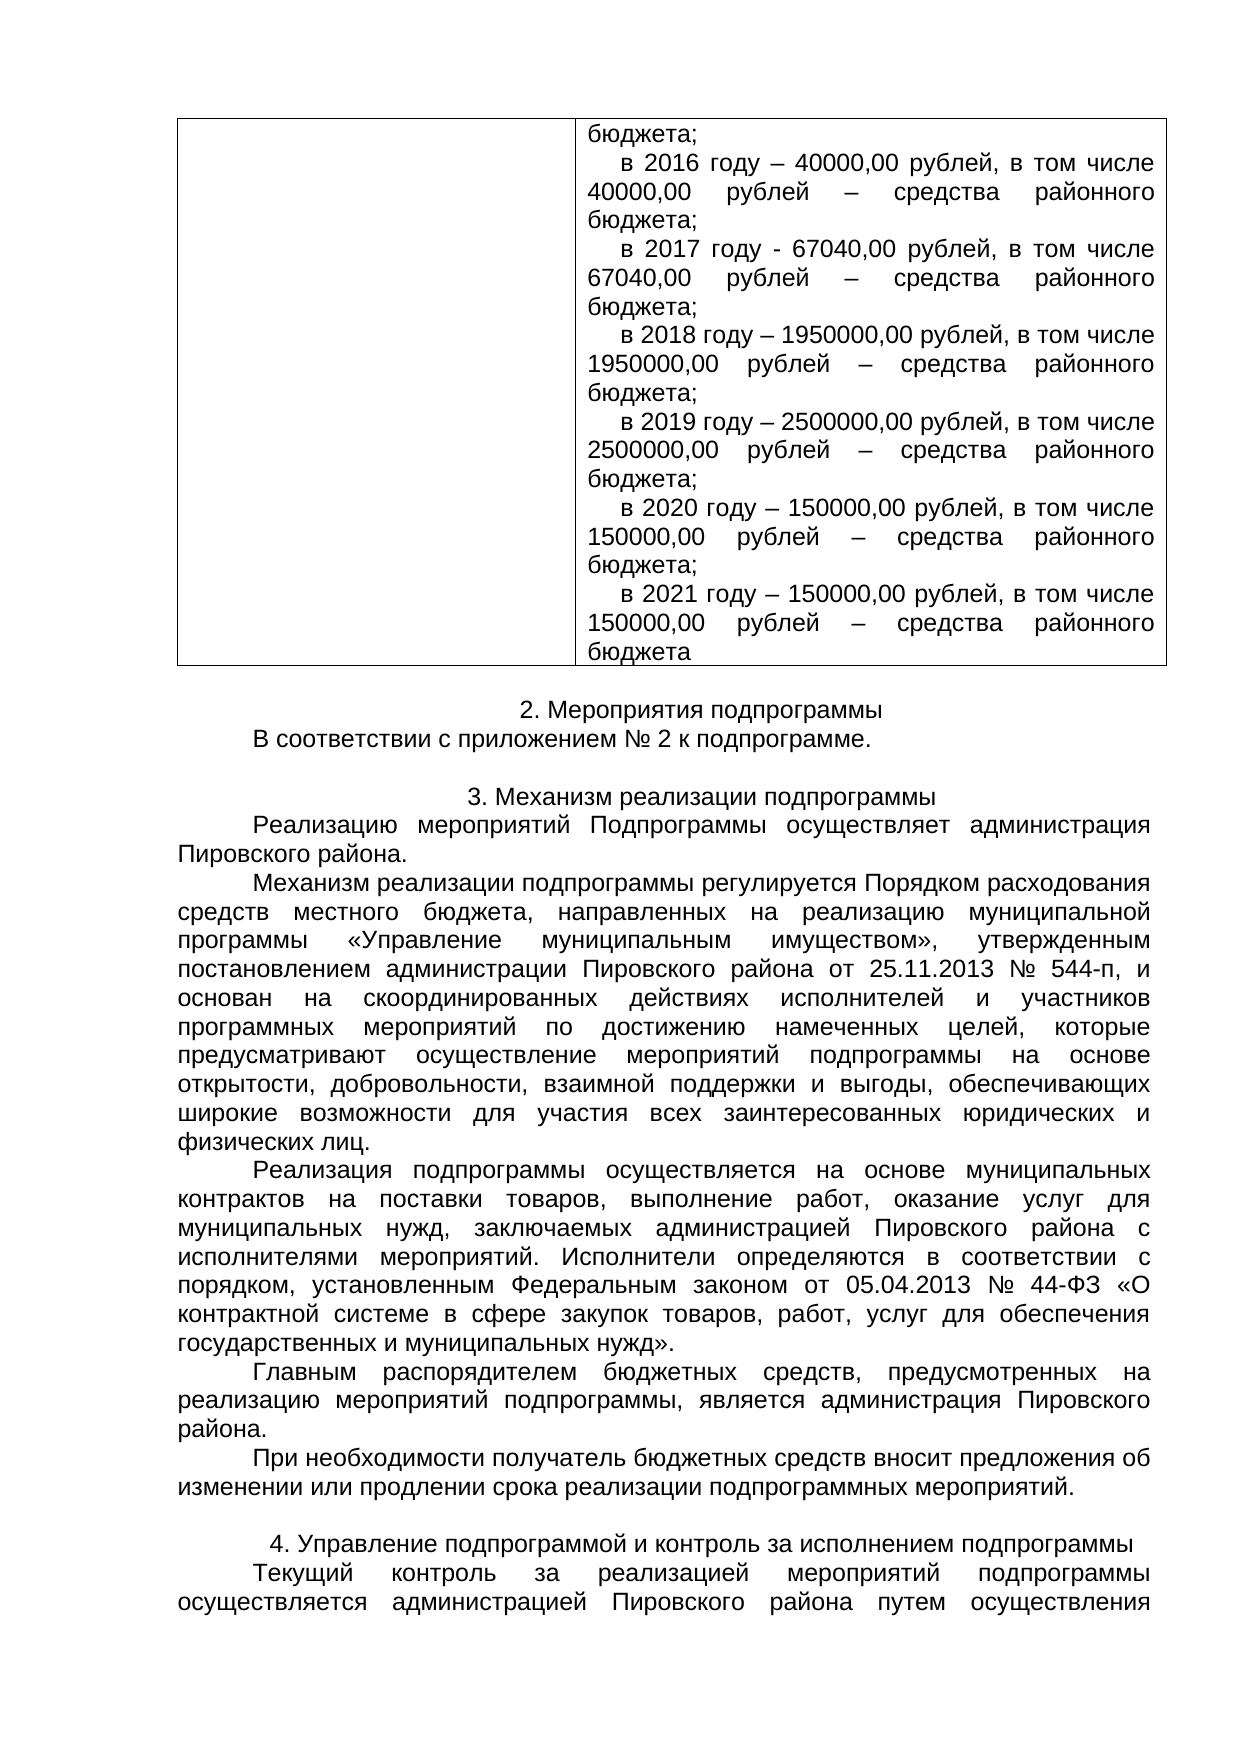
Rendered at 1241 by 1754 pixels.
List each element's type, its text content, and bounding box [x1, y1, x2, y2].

text При необходимости получатель бюджетных средств вносит предложения об изменении или продлении срока реализации подпрограммных мероприятий. [177, 1443, 1152, 1500]
text 3. Механизм реализации подпрограммы [177, 781, 1152, 810]
text Механизм реализации подпрограммы регулируется Порядком расходования средств местного бюджета, направленных на реализацию муниципальной программы «Управление муниципальным имуществом», утвержденным постановлением администрации Пировского района от 25.11.2013 № 544-п, и основан на скоординированных действиях исполнителей и участников программных мероприятий по достижению намеченных целей, которые предусматривают осуществление мероприятий подпрограммы на основе открытости, добровольности, взаимной поддержки и выгоды, обеспечивающих широкие возможности для участия всех заинтересованных юридических и физических лиц. [177, 868, 1152, 1155]
text Реализация подпрограммы осуществляется на основе муниципальных контрактов на поставки товаров, выполнение работ, оказание услуг для муниципальных нужд, заключаемых администрацией Пировского района с исполнителями мероприятий. Исполнители определяются в соответствии с порядком, установленным Федеральным законом от 05.04.2013 № 44-ФЗ «О контрактной системе в сфере закупок товаров, работ, услуг для обеспечения государственных и муниципальных нужд». [177, 1155, 1152, 1356]
text 2. Мероприятия подпрограммы [177, 695, 1152, 724]
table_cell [178, 119, 575, 665]
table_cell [576, 119, 1166, 665]
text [177, 1558, 1152, 1615]
text Главным распорядителем бюджетных средств, предусмотренных на реализацию мероприятий подпрограммы, является администрация Пировского района. [177, 1356, 1152, 1443]
text 4. Управление подпрограммой и контроль за исполнением подпрограммы [177, 1529, 1152, 1558]
text В соответствии с приложением № 2 к подпрограмме. [177, 724, 1152, 753]
text Реализацию мероприятий Подпрограммы осуществляет администрация Пировского района. [177, 810, 1152, 868]
